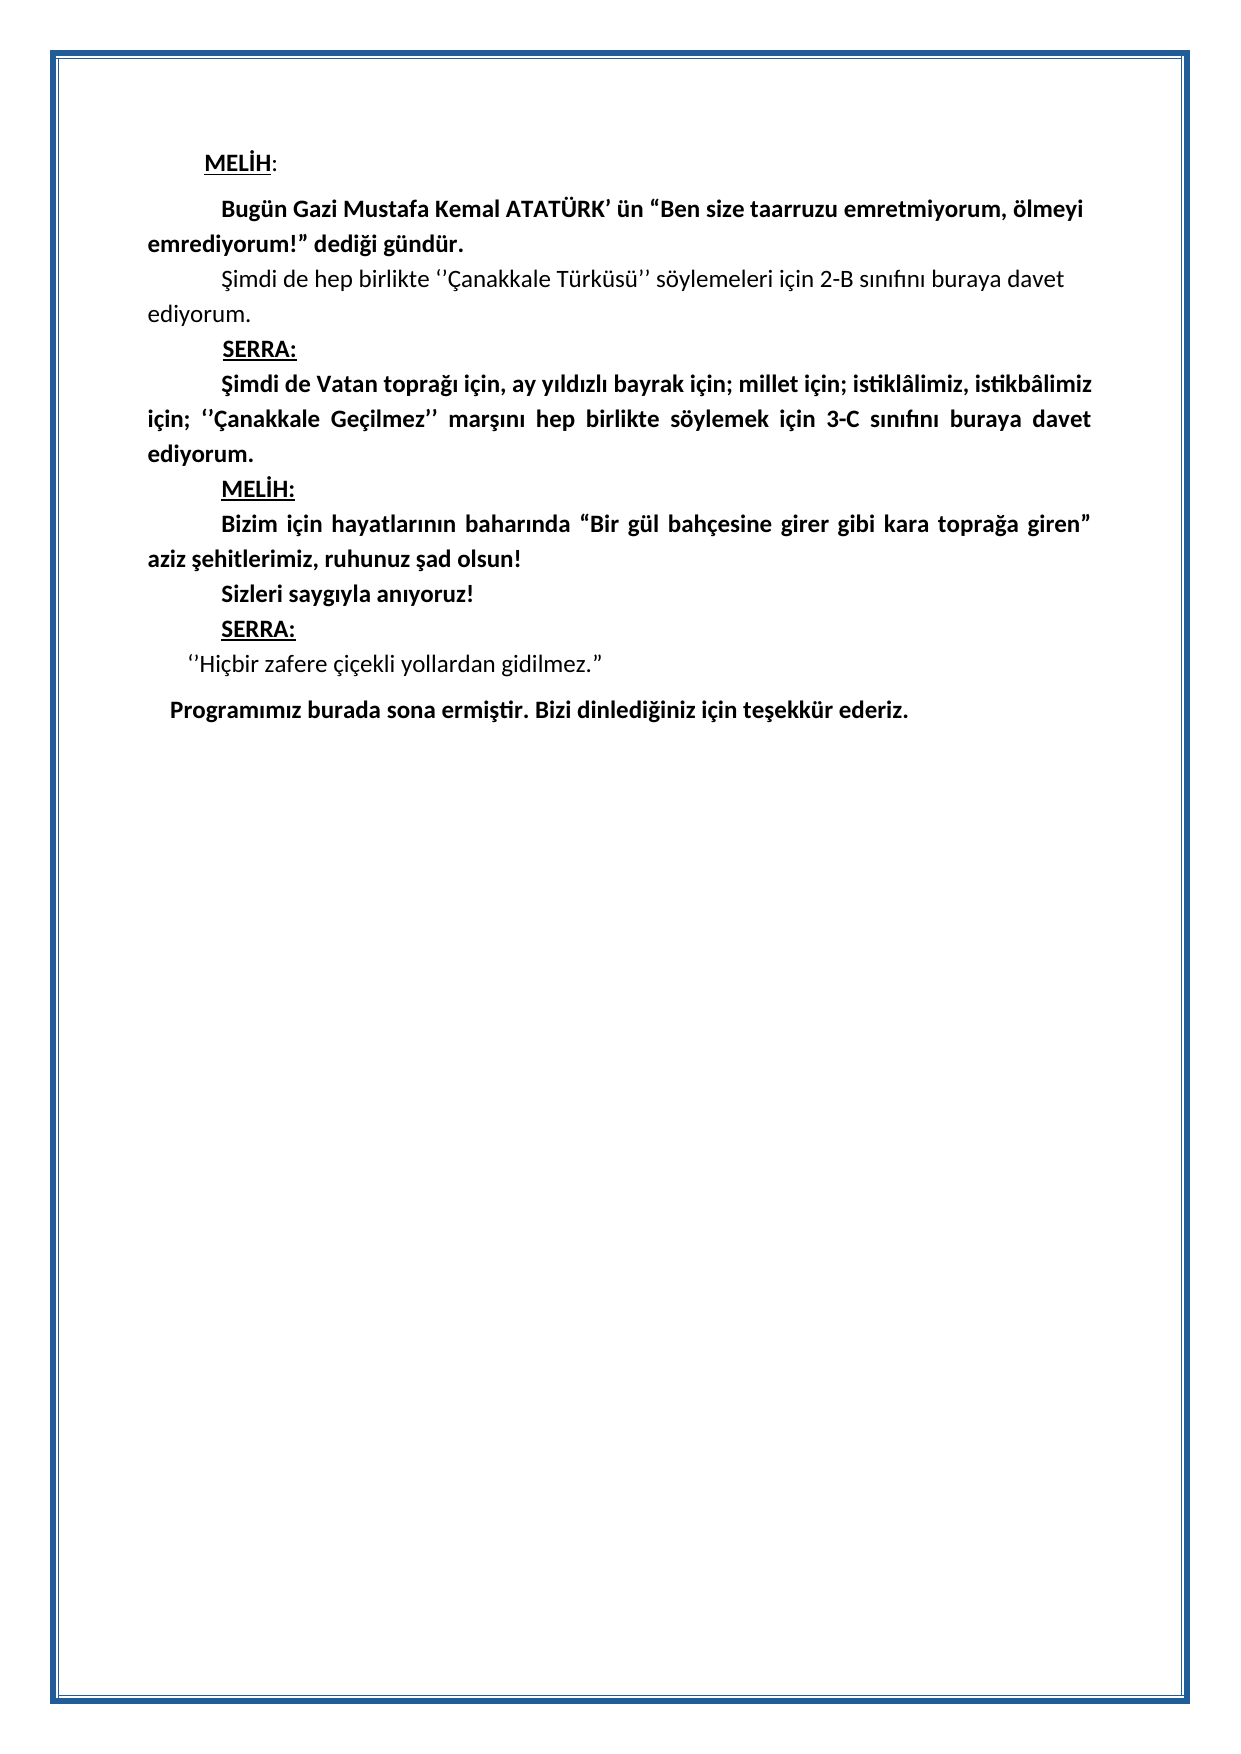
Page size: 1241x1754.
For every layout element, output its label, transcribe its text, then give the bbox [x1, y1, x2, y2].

text Bugün Gazi Mustafa Kemal ATATÜRK’ ün “Ben size taarruzu emretmiyorum, ölmeyi emrediyorum!” dediği gündür. [147, 193, 1093, 259]
text Şimdi de hep birlikte ‘’Çanakkale Türküsü’’ söylemeleri için 2-B sınıfını buraya davet ediyorum. [147, 263, 1093, 329]
text MELİH: [147, 473, 1093, 504]
text Şimdi de Vatan toprağı için, ay yıldızlı bayrak için; millet için; istiklâlimiz, istikbâlimiz için; ‘’Çanakkale Geçilmez’’ marşını hep birlikte söylemek için 3-C sınıfını buraya davet ediyorum. [147, 368, 1093, 469]
text SERRA: [147, 613, 1093, 644]
text Bizim için hayatlarının baharında “Bir gül bahçesine girer gibi kara toprağa giren” aziz şehitlerimiz, ruhunuz şad olsun! [147, 508, 1093, 574]
text Sizleri saygıyla anıyoruz! [147, 578, 1093, 609]
text Programımız burada sona ermiştir. Bizi dinlediğiniz için teşekkür ederiz. [147, 694, 1093, 724]
text MELİH: [147, 147, 1093, 178]
text SERRA: [147, 333, 1093, 364]
text ‘’Hiçbir zafere çiçekli yollardan gidilmez.” [147, 648, 1093, 679]
